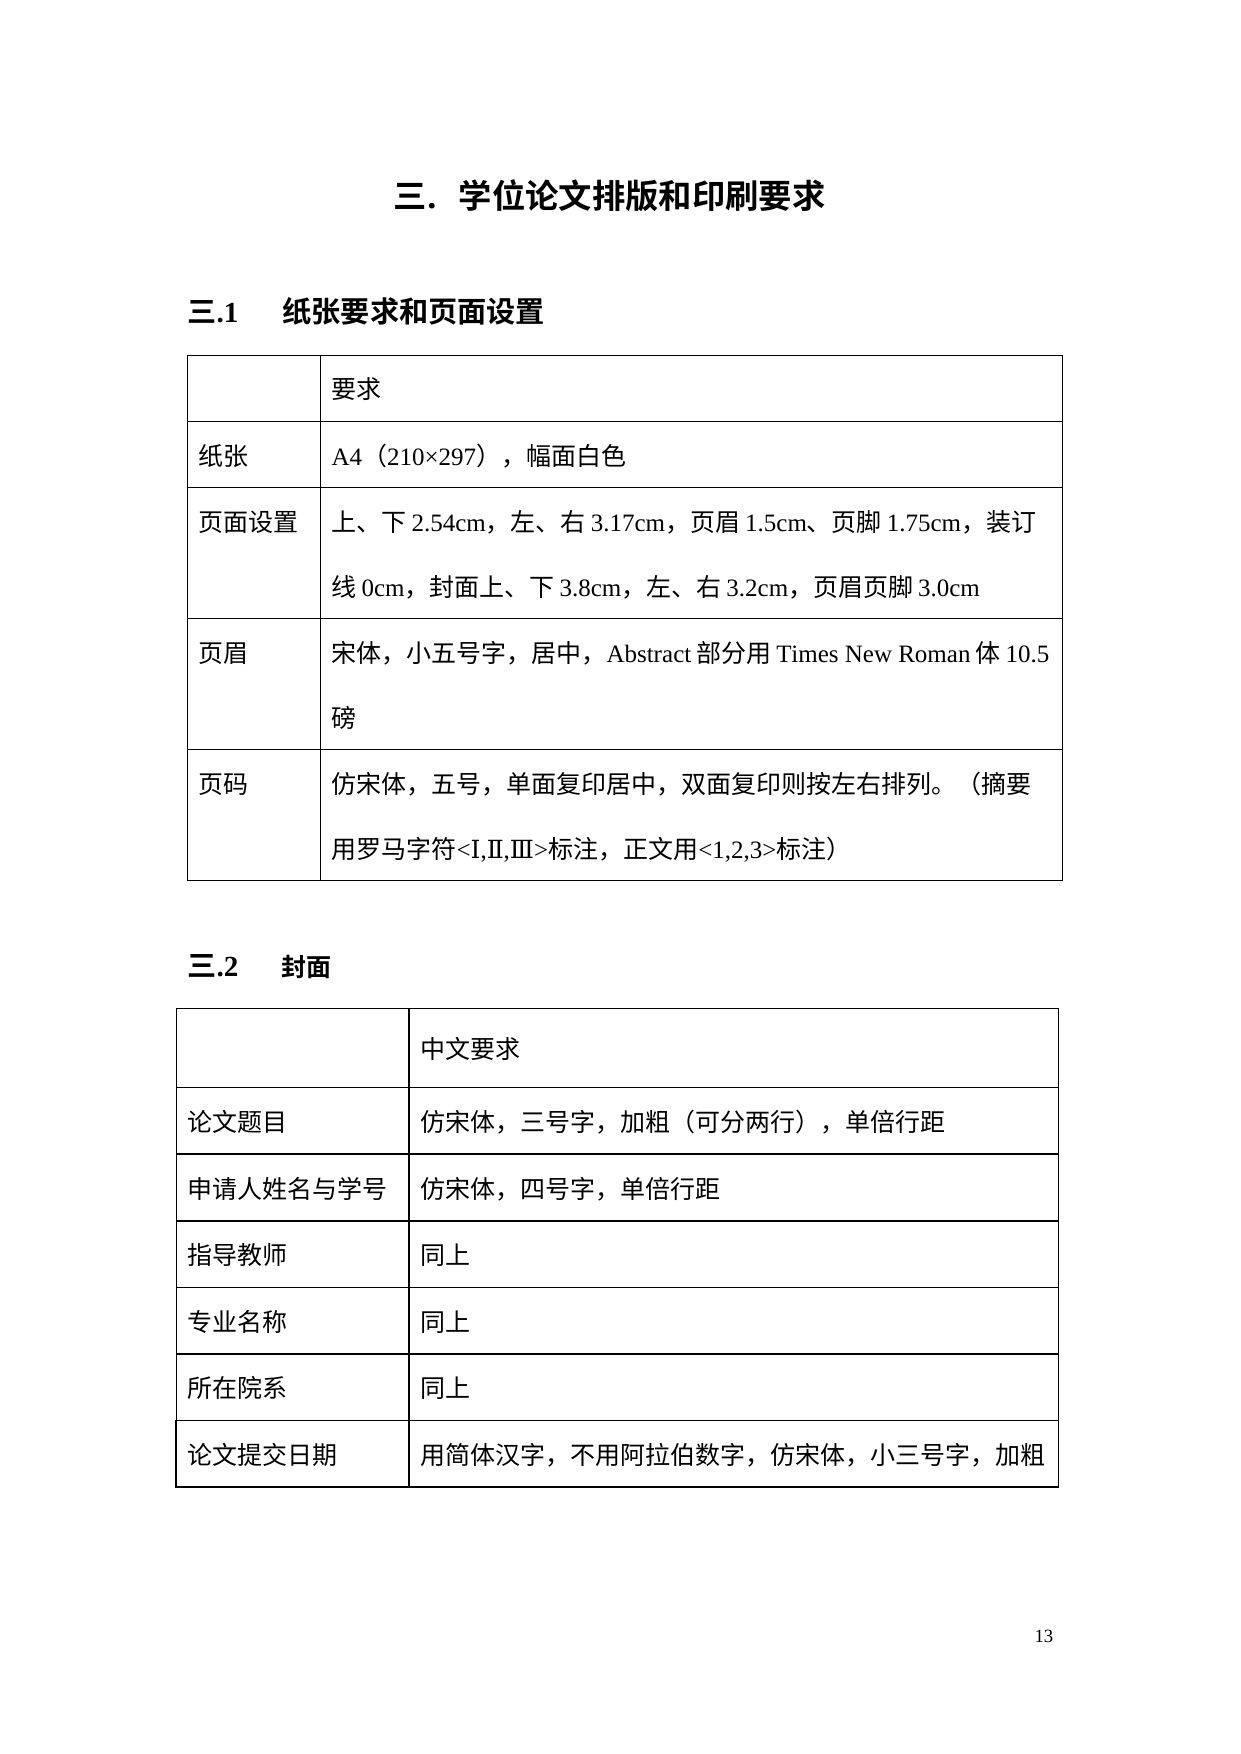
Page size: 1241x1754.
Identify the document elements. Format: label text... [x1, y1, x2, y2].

table_cell 用简体汉字，不用阿拉伯数字，仿宋体，小三号字，加粗 [410, 1421, 1058, 1486]
list 纸张要求和页面设置 [187, 277, 1053, 342]
table_header [188, 356, 320, 421]
table_cell 上、下2.54cm，左、右3.17cm，页眉1.5cm、页脚1.75cm，装订线0cm，封面上、下3.8cm，左、右3.2cm，页眉页脚3.0cm [321, 488, 1062, 618]
table_cell A4（210×297），幅面白色 [321, 422, 1062, 487]
table_cell 页面设置 [188, 488, 320, 618]
subtitle 学位论文排版和印刷要求 [187, 162, 1053, 227]
table_cell 仿宋体，五号，单面复印居中，双面复印则按左右排列。（摘要用罗马字符<Ⅰ,Ⅱ,Ⅲ>标注，正文用<1,2,3>标注） [321, 750, 1062, 880]
table_cell 页眉 [188, 619, 320, 749]
table_cell 宋体，小五号字，居中，Abstract部分用Times New Roman体10.5磅 [321, 619, 1062, 749]
table_cell 专业名称 [177, 1288, 408, 1353]
table_cell 所在院系 [177, 1355, 408, 1419]
table_header [177, 1009, 408, 1087]
table_cell 页码 [188, 750, 320, 880]
table_cell 论文提交日期 [177, 1421, 408, 1486]
table_cell 指导教师 [177, 1222, 408, 1286]
table_header 要求 [321, 356, 1062, 421]
table_cell 论文题目 [177, 1088, 408, 1153]
table_cell 同上 [410, 1222, 1058, 1286]
table_cell 申请人姓名与学号 [177, 1155, 408, 1220]
table_cell 仿宋体，三号字，加粗（可分两行），单倍行距 [410, 1088, 1058, 1153]
table_cell 同上 [410, 1288, 1058, 1353]
table_header 中文要求 [410, 1009, 1058, 1087]
table_cell 纸张 [188, 422, 320, 487]
list 封面 [187, 931, 1053, 996]
table_cell 仿宋体，四号字，单倍行距 [410, 1155, 1058, 1220]
table_cell 同上 [410, 1355, 1058, 1419]
